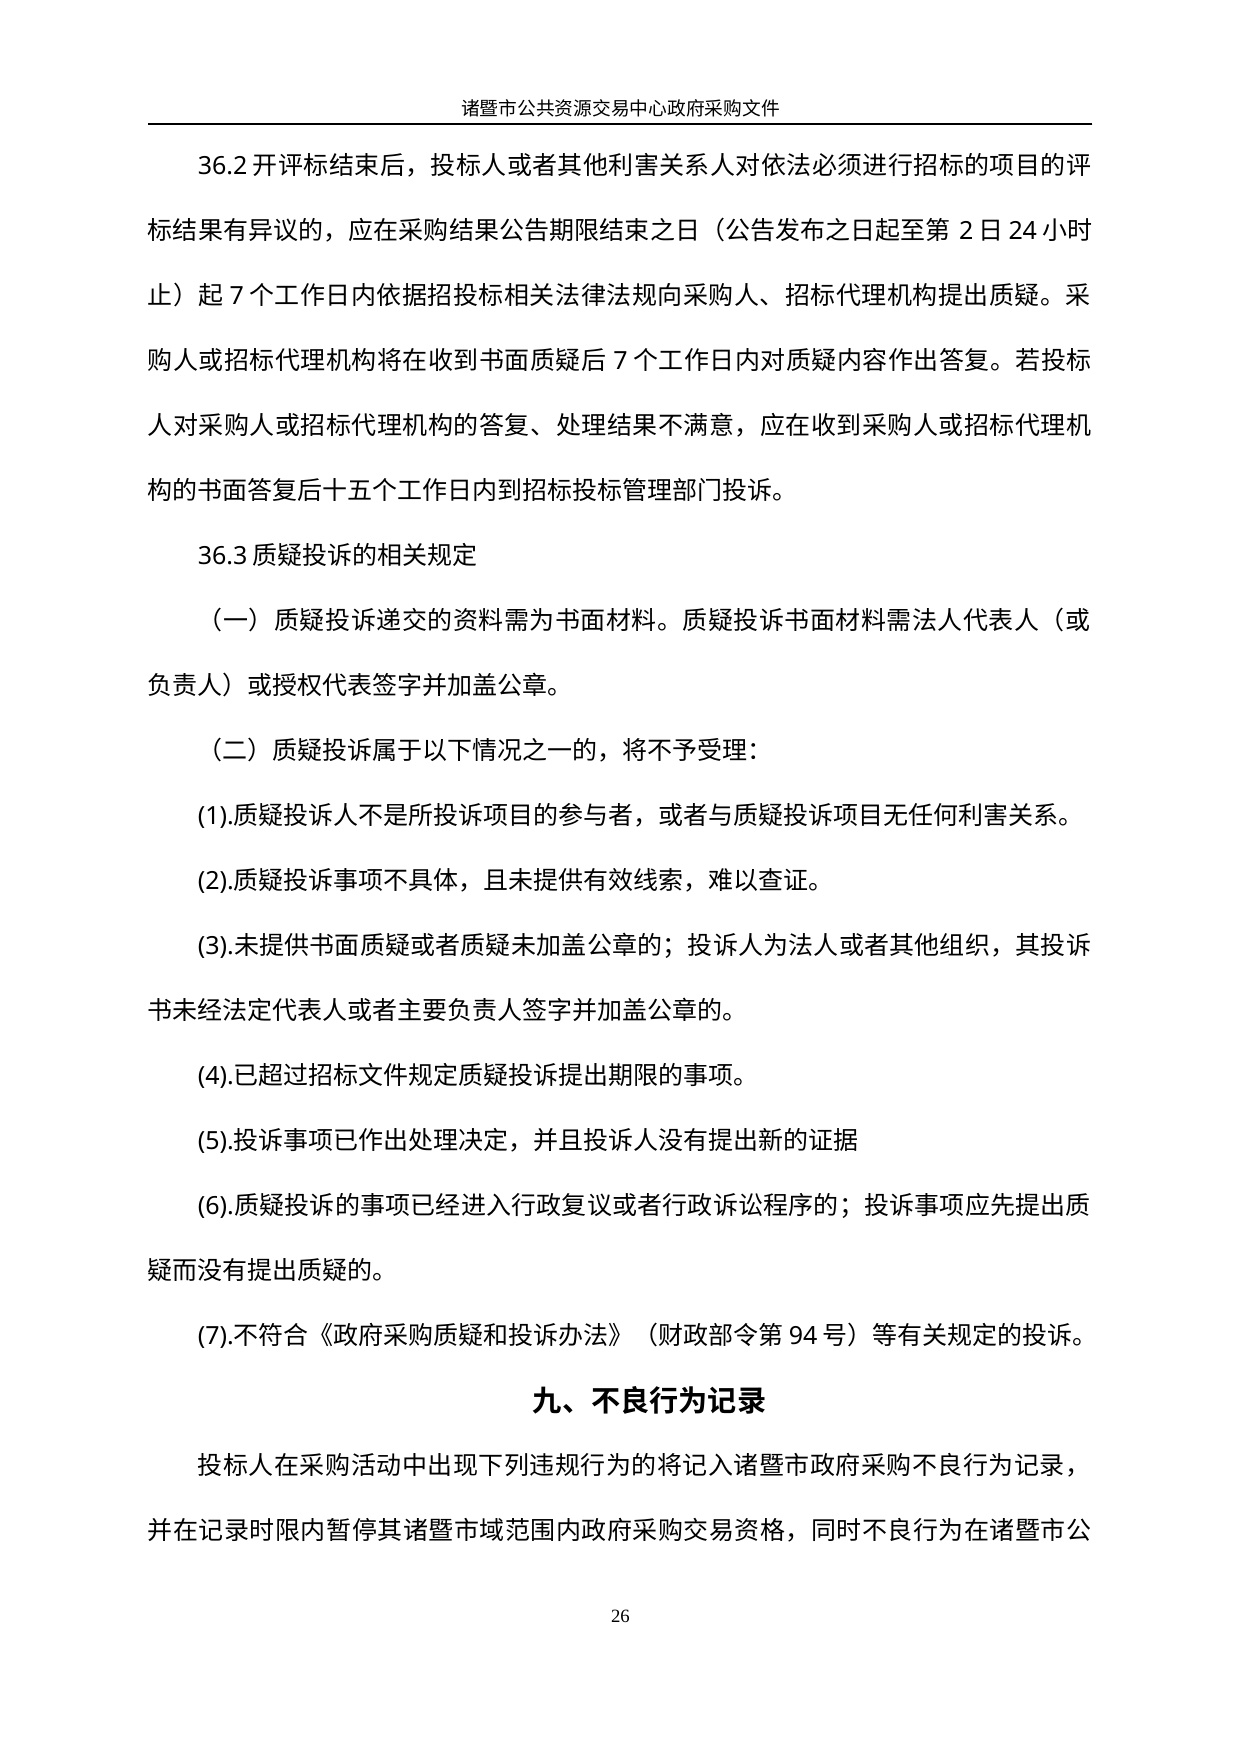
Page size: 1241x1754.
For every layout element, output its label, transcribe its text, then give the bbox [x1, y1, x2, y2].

text (6).质疑投诉的事项已经进入行政复议或者行政诉讼程序的；投诉事项应先提出质疑而没有提出质疑的。 [148, 1171, 1092, 1301]
text (5).投诉事项已作出处理决定，并且投诉人没有提出新的证据 [148, 1106, 1092, 1171]
subtitle 九、不良行为记录 [148, 1366, 1092, 1431]
text (3).未提供书面质疑或者质疑未加盖公章的；投诉人为法人或者其他组织，其投诉书未经法定代表人或者主要负责人签字并加盖公章的。 [148, 911, 1092, 1041]
text (4).已超过招标文件规定质疑投诉提出期限的事项。 [148, 1041, 1092, 1106]
text (1).质疑投诉人不是所投诉项目的参与者，或者与质疑投诉项目无任何利害关系。 [148, 781, 1092, 846]
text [148, 1431, 1092, 1561]
text （二）质疑投诉属于以下情况之一的，将不予受理： [148, 716, 1092, 781]
text (7).不符合《政府采购质疑和投诉办法》（财政部令第94号）等有关规定的投诉。 [148, 1301, 1092, 1366]
text (2).质疑投诉事项不具体，且未提供有效线索，难以查证。 [148, 846, 1092, 911]
text 36.2开评标结束后，投标人或者其他利害关系人对依法必须进行招标的项目的评标结果有异议的，应在采购结果公告期限结束之日（公告发布之日起至第2日24小时止）起7个工作日内依据招投标相关法律法规向采购人、招标代理机构提出质疑。采购人或招标代理机构将在收到书面质疑后7个工作日内对质疑内容作出答复。若投标人对采购人或招标代理机构的答复、处理结果不满意，应在收到采购人或招标代理机构的书面答复后十五个工作日内到招标投标管理部门投诉。 [148, 131, 1092, 521]
text 36.3质疑投诉的相关规定 [148, 521, 1092, 586]
text （一）质疑投诉递交的资料需为书面材料。质疑投诉书面材料需法人代表人（或负责人）或授权代表签字并加盖公章。 [148, 586, 1092, 716]
